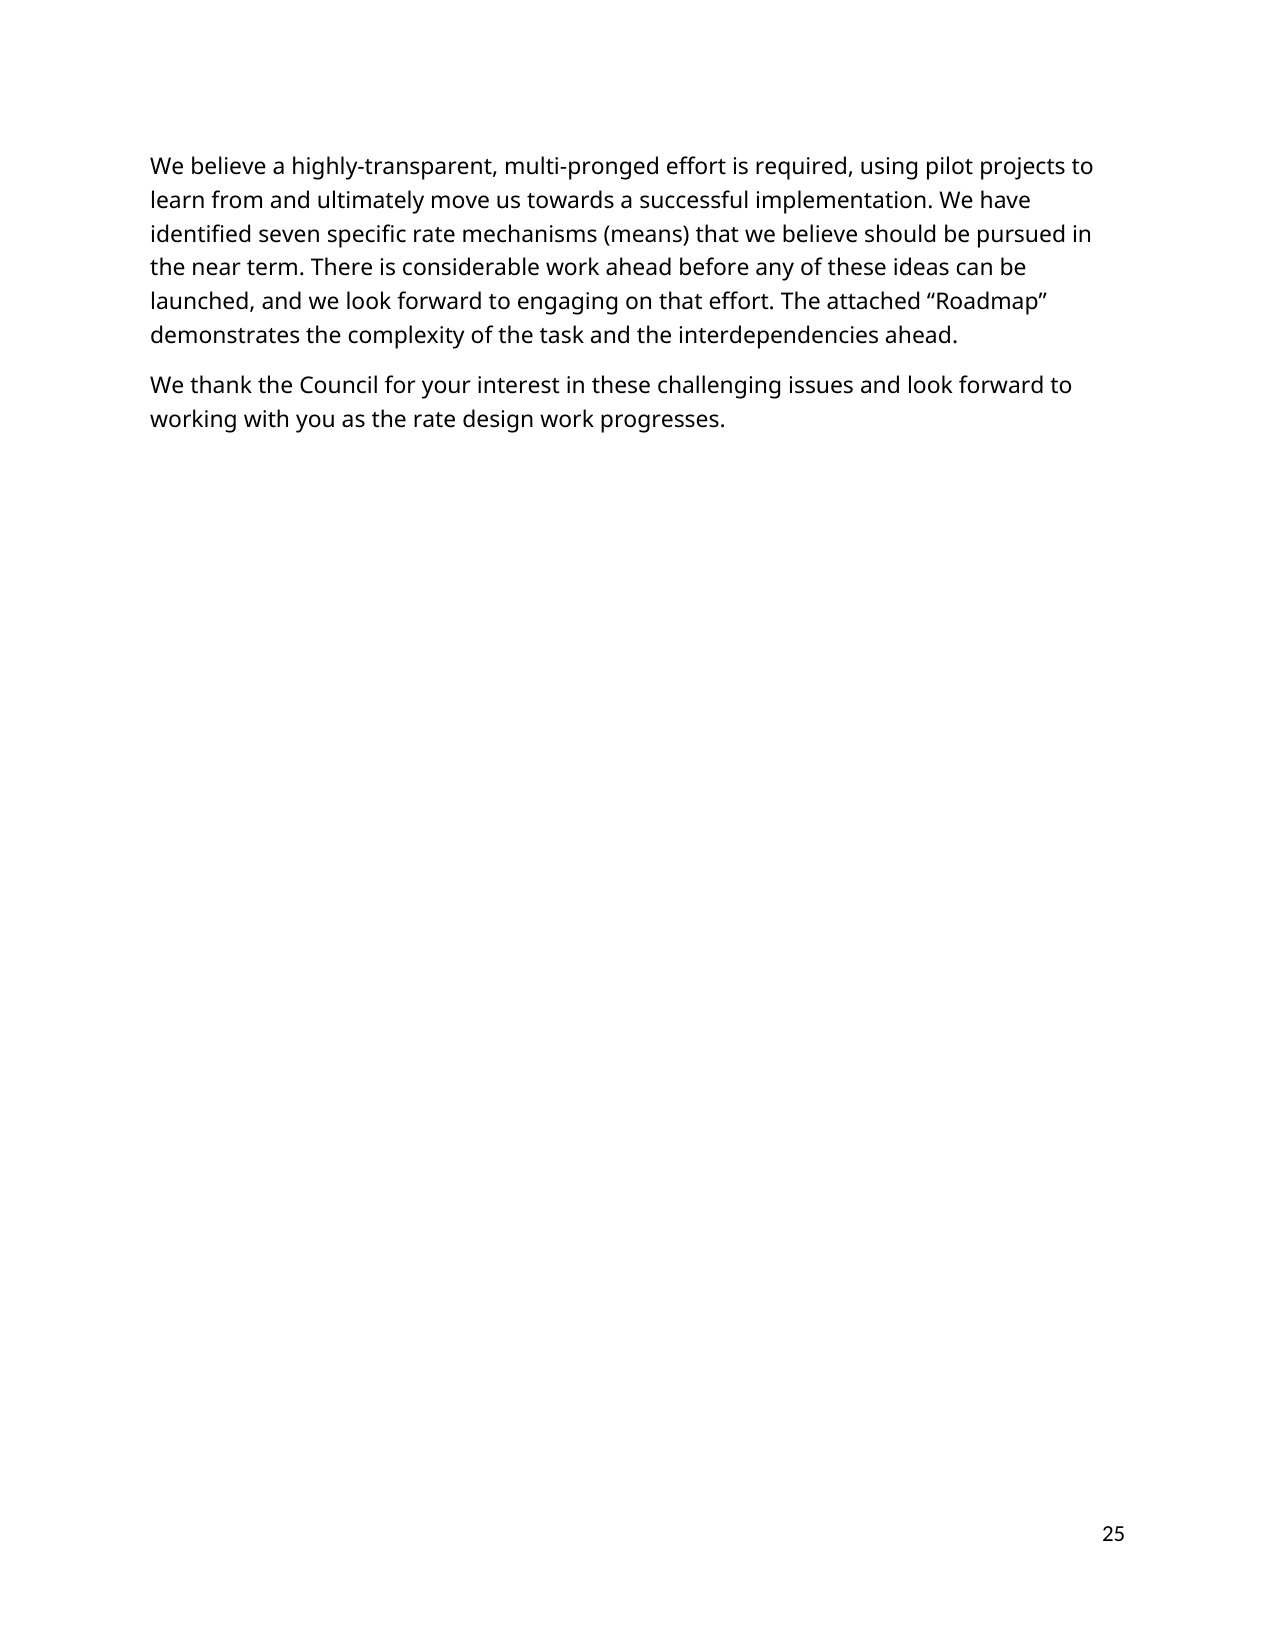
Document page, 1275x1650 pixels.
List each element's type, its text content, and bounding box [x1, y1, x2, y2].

text We believe a highly-transparent, multi-pronged effort is required, using pilot projects to learn from and ultimately move us towards a successful implementation. We have identified seven specific rate mechanisms (means) that we believe should be pursued in the near term. There is considerable work ahead before any of these ideas can be launched, and we look forward to engaging on that effort. The attached “Roadmap” demonstrates the complexity of the task and the interdependencies ahead. [150, 150, 1125, 350]
text We thank the Council for your interest in these challenging issues and look forward to working with you as the rate design work progresses. [150, 369, 1125, 434]
